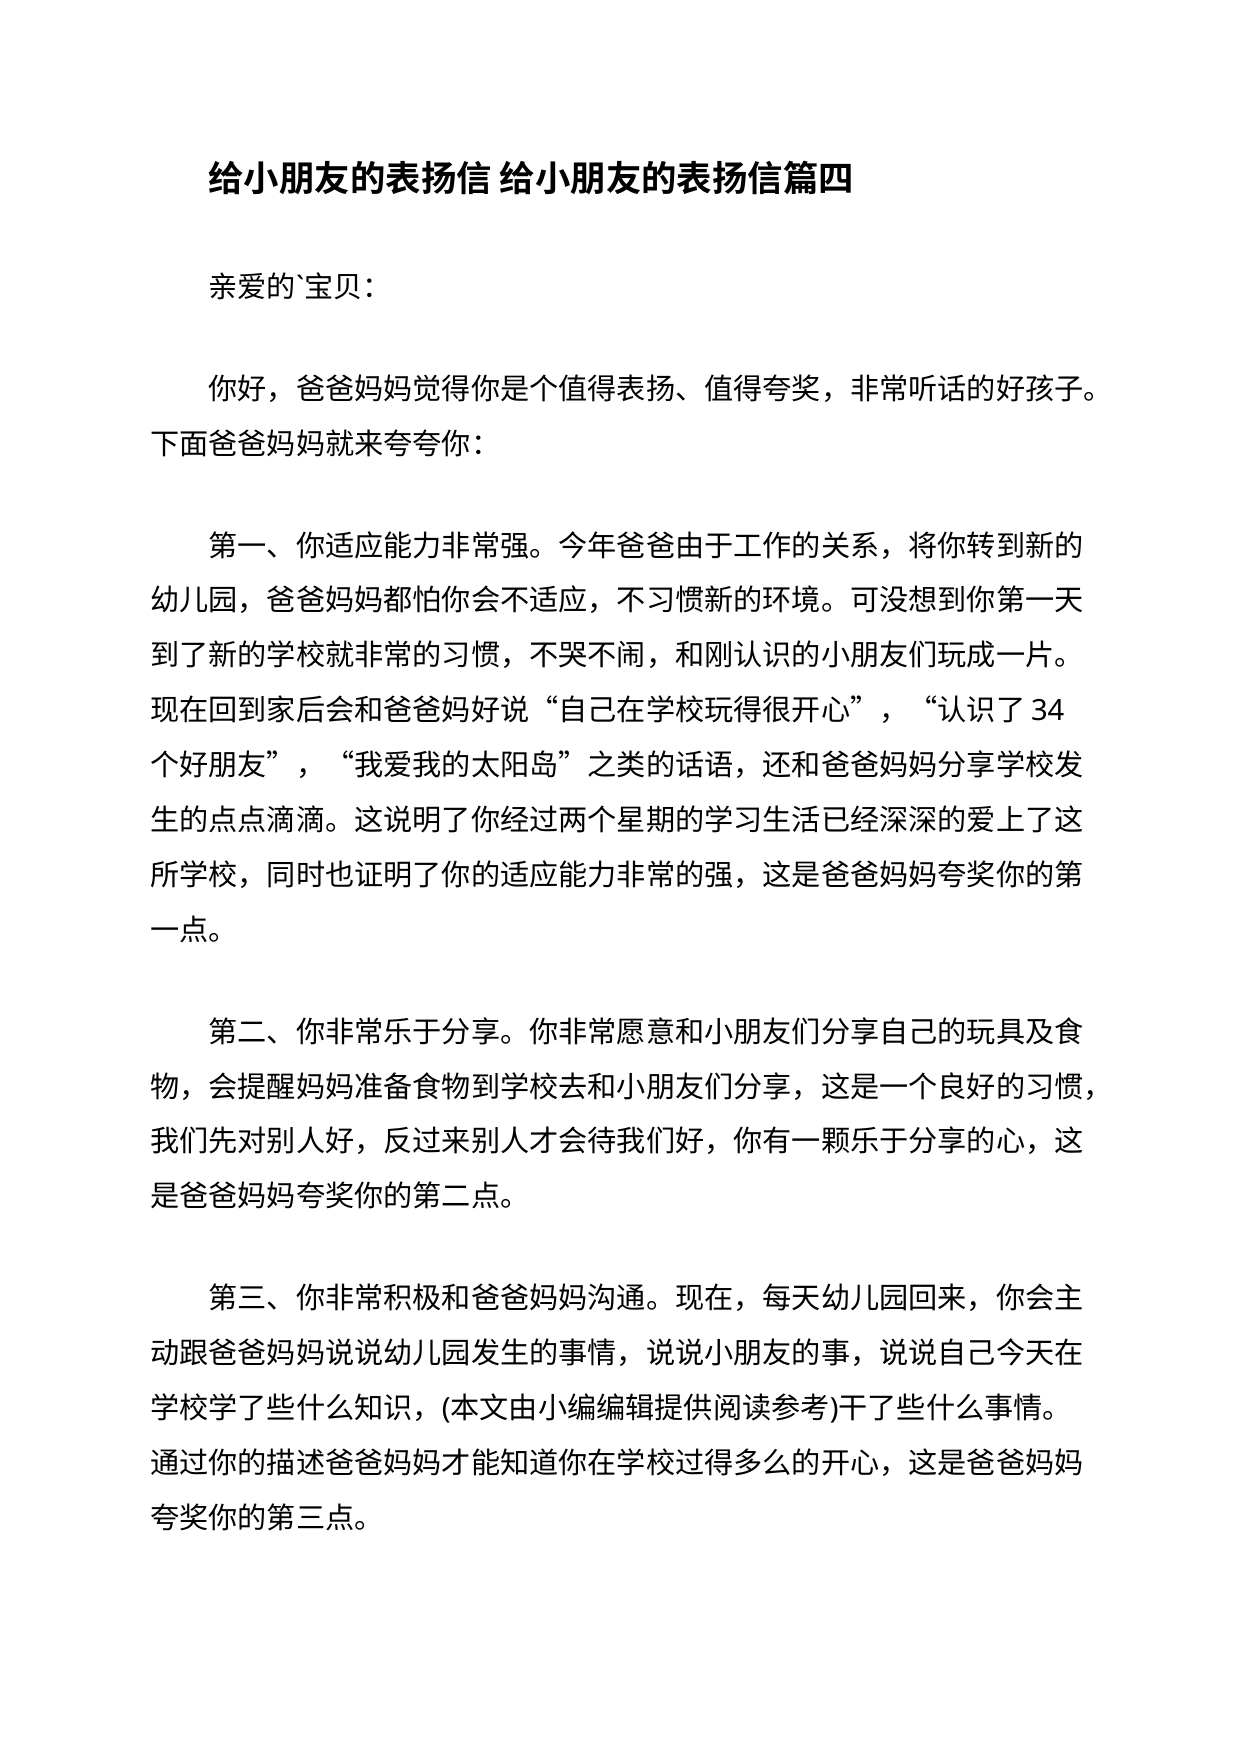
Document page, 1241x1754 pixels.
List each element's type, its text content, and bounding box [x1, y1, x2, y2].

text 亲爱的`宝贝： [150, 263, 1090, 306]
text 给小朋友的表扬信 给小朋友的表扬信篇四 [150, 150, 1090, 201]
text 第三、你非常积极和爸爸妈妈沟通。现在，每天幼儿园回来，你会主动跟爸爸妈妈说说幼儿园发生的事情，说说小朋友的事，说说自己今天在学校学了些什么知识，(本文由小编编辑提供阅读参考)干了些什么事情。通过你的描述爸爸妈妈才能知道你在学校过得多么的开心，这是爸爸妈妈夸奖你的第三点。 [150, 1275, 1090, 1537]
text 第二、你非常乐于分享。你非常愿意和小朋友们分享自己的玩具及食物，会提醒妈妈准备食物到学校去和小朋友们分享，这是一个良好的习惯，我们先对别人好，反过来别人才会待我们好，你有一颗乐于分享的心，这是爸爸妈妈夸奖你的第二点。 [150, 1008, 1090, 1215]
text 你好，爸爸妈妈觉得你是个值得表扬、值得夸奖，非常听话的好孩子。下面爸爸妈妈就来夸夸你： [150, 365, 1090, 463]
text 第一、你适应能力非常强。今年爸爸由于工作的关系，将你转到新的幼儿园，爸爸妈妈都怕你会不适应，不习惯新的环境。可没想到你第一天到了新的学校就非常的习惯，不哭不闹，和刚认识的小朋友们玩成一片。现在回到家后会和爸爸妈好说“自己在学校玩得很开心”，“认识了34个好朋友”，“我爱我的太阳岛”之类的话语，还和爸爸妈妈分享学校发生的点点滴滴。这说明了你经过两个星期的学习生活已经深深的爱上了这所学校，同时也证明了你的适应能力非常的强，这是爸爸妈妈夸奖你的第一点。 [150, 522, 1090, 949]
